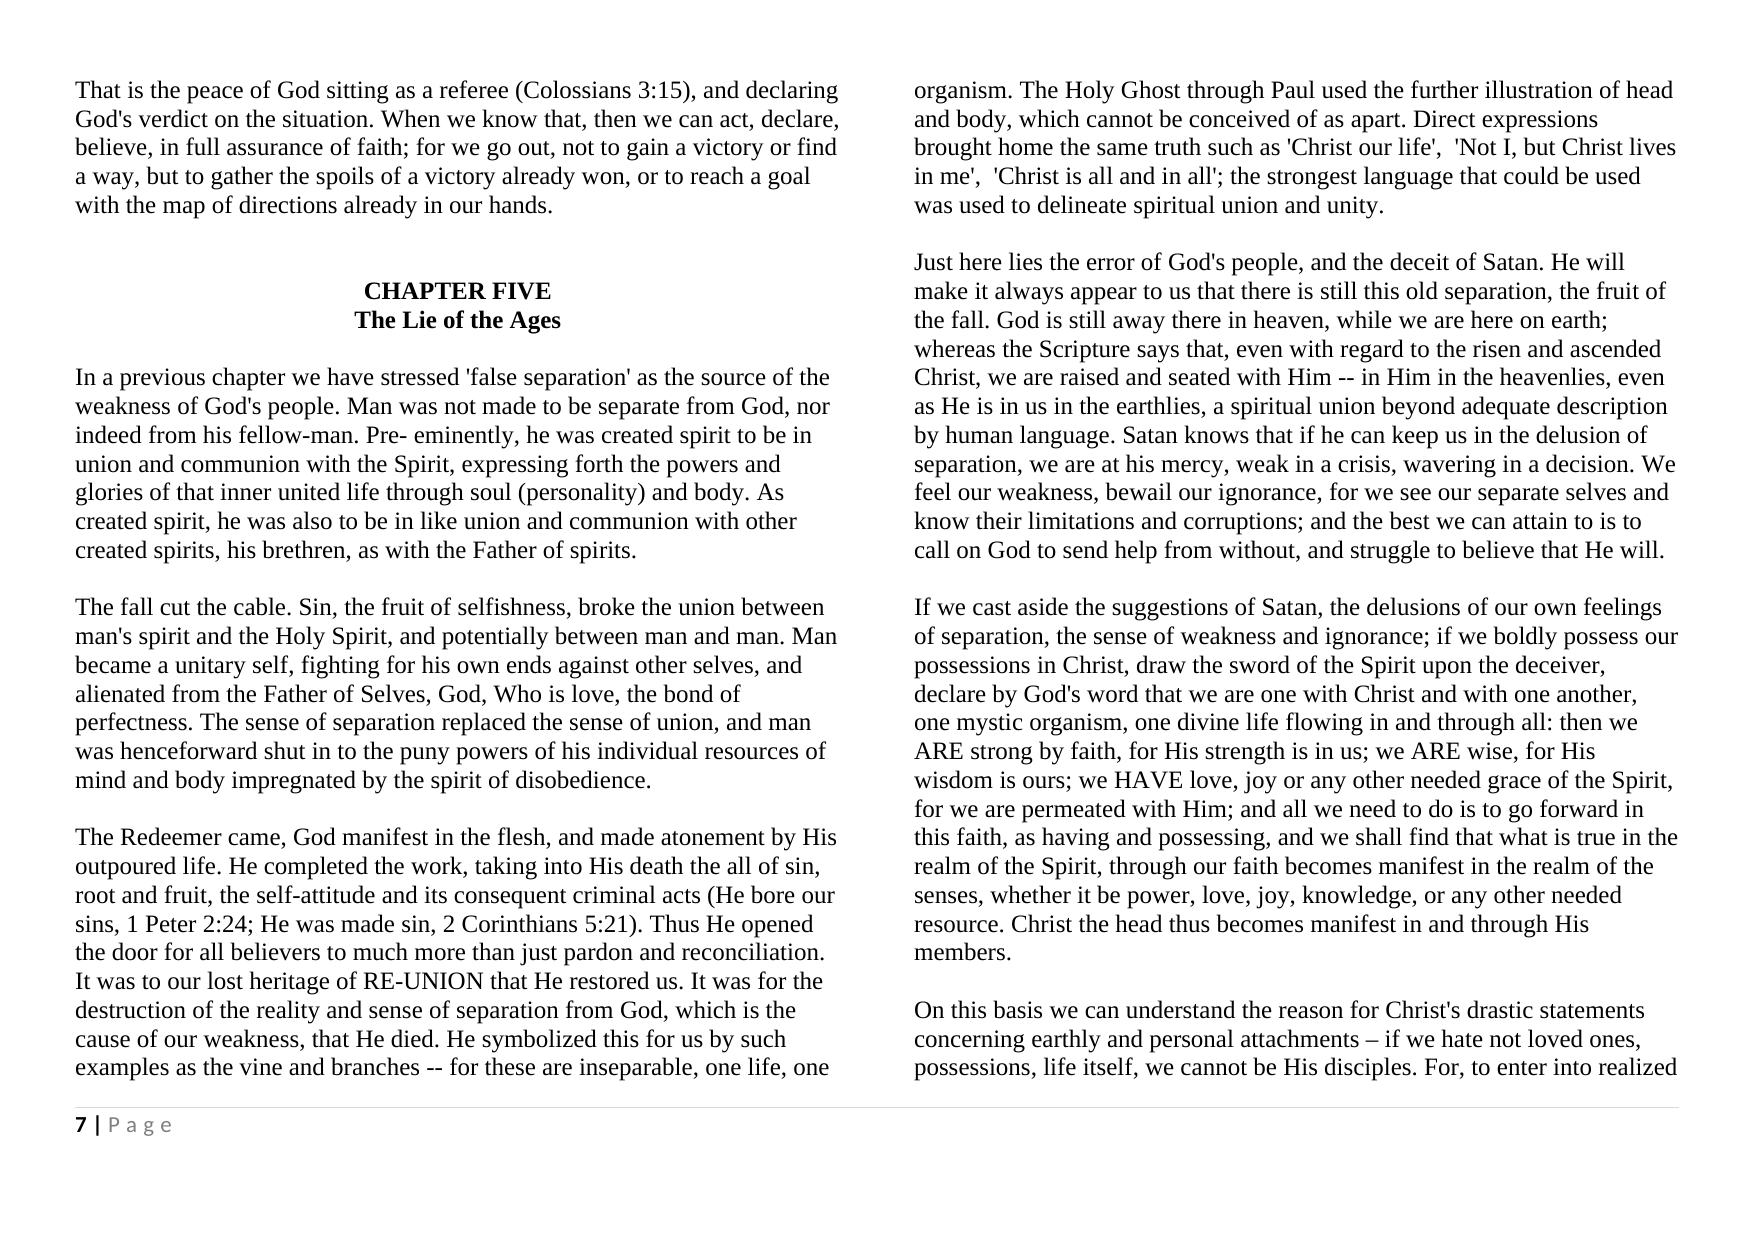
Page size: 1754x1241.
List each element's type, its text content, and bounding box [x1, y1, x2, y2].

text The Lie of the Ages [75, 305, 840, 334]
text CHAPTER FIVE [75, 276, 840, 305]
text The Redeemer came, God manifest in the flesh, and made atonement by His outpoured life. He completed the work, taking into His death the all of sin, root and fruit, the self-attitude and its consequent criminal acts (He bore our sins, 1 Peter 2:24; He was made sin, 2 Corinthians 5:21). Thus He opened the door for all believers to much more than just pardon and reconciliation. It was to our lost heritage of RE-UNION that He restored us. It was for the destruction of the reality and sense of separation from God, which is the cause of our weakness, that He died. He symbolized this for us by such examples as the vine and branches -- for these are inseparable, one life, one organism. The Holy Ghost through Paul used the further illustration of head and body, which cannot be conceived of as apart. Direct expressions brought home the same truth such as 'Christ our life', 'Not I, but Christ lives in me', 'Christ is all and in all'; the strongest language that could be used was used to delineate spiritual union and unity. [914, 75, 1679, 219]
text The fall cut the cable. Sin, the fruit of selfishness, broke the union between man's spirit and the Holy Spirit, and potentially between man and man. Man became a unitary self, fighting for his own ends against other selves, and alienated from the Father of Selves, God, Who is love, the bond of perfectness. The sense of separation replaced the sense of union, and man was henceforward shut in to the puny powers of his individual resources of mind and body impregnated by the spirit of disobedience. [75, 592, 840, 794]
text Just here lies the error of God's people, and the deceit of Satan. He will make it always appear to us that there is still this old separation, the fruit of the fall. God is still away there in heaven, while we are here on earth; whereas the Scripture says that, even with regard to the risen and ascended Christ, we are raised and seated with Him -- in Him in the heavenlies, even as He is in us in the earthlies, a spiritual union beyond adequate description by human language. Satan knows that if he can keep us in the delusion of separation, we are at his mercy, weak in a crisis, wavering in a decision. We feel our weakness, bewail our ignorance, for we see our separate selves and know their limitations and corruptions; and the best we can attain to is to call on God to send help from without, and struggle to believe that He will. [914, 247, 1679, 564]
text If we cast aside the suggestions of Satan, the delusions of our own feelings of separation, the sense of weakness and ignorance; if we boldly possess our possessions in Christ, draw the sword of the Spirit upon the deceiver, declare by God's word that we are one with Christ and with one another, one mystic organism, one divine life flowing in and through all: then we ARE strong by faith, for His strength is in us; we ARE wise, for His wisdom is ours; we HAVE love, joy or any other needed grace of the Spirit, for we are permeated with Him; and all we need to do is to go forward in this faith, as having and possessing, and we shall find that what is true in the realm of the Spirit, through our faith becomes manifest in the realm of the senses, whether it be power, love, joy, knowledge, or any other needed resource. Christ the head thus becomes manifest in and through His members. [914, 592, 1679, 966]
text In a previous chapter we have stressed 'false separation' as the source of the weakness of God's people. Man was not made to be separate from God, nor indeed from his fellow-man. Pre- eminently, he was created spirit to be in union and communion with the Spirit, expressing forth the powers and glories of that inner united life through soul (personality) and body. As created spirit, he was also to be in like union and communion with other created spirits, his brethren, as with the Father of spirits. [75, 362, 840, 564]
text The Redeemer came, God manifest in the flesh, and made atonement by His outpoured life. He completed the work, taking into His death the all of sin, root and fruit, the self-attitude and its consequent criminal acts (He bore our sins, 1 Peter 2:24; He was made sin, 2 Corinthians 5:21). Thus He opened the door for all believers to much more than just pardon and reconciliation. It was to our lost heritage of RE-UNION that He restored us. It was for the destruction of the reality and sense of separation from God, which is the cause of our weakness, that He died. He symbolized this for us by such examples as the vine and branches -- for these are inseparable, one life, one organism. The Holy Ghost through Paul used the further illustration of head and body, which cannot be conceived of as apart. Direct expressions brought home the same truth such as 'Christ our life', 'Not I, but Christ lives in me', 'Christ is all and in all'; the strongest language that could be used was used to delineate spiritual union and unity. [75, 822, 840, 1081]
